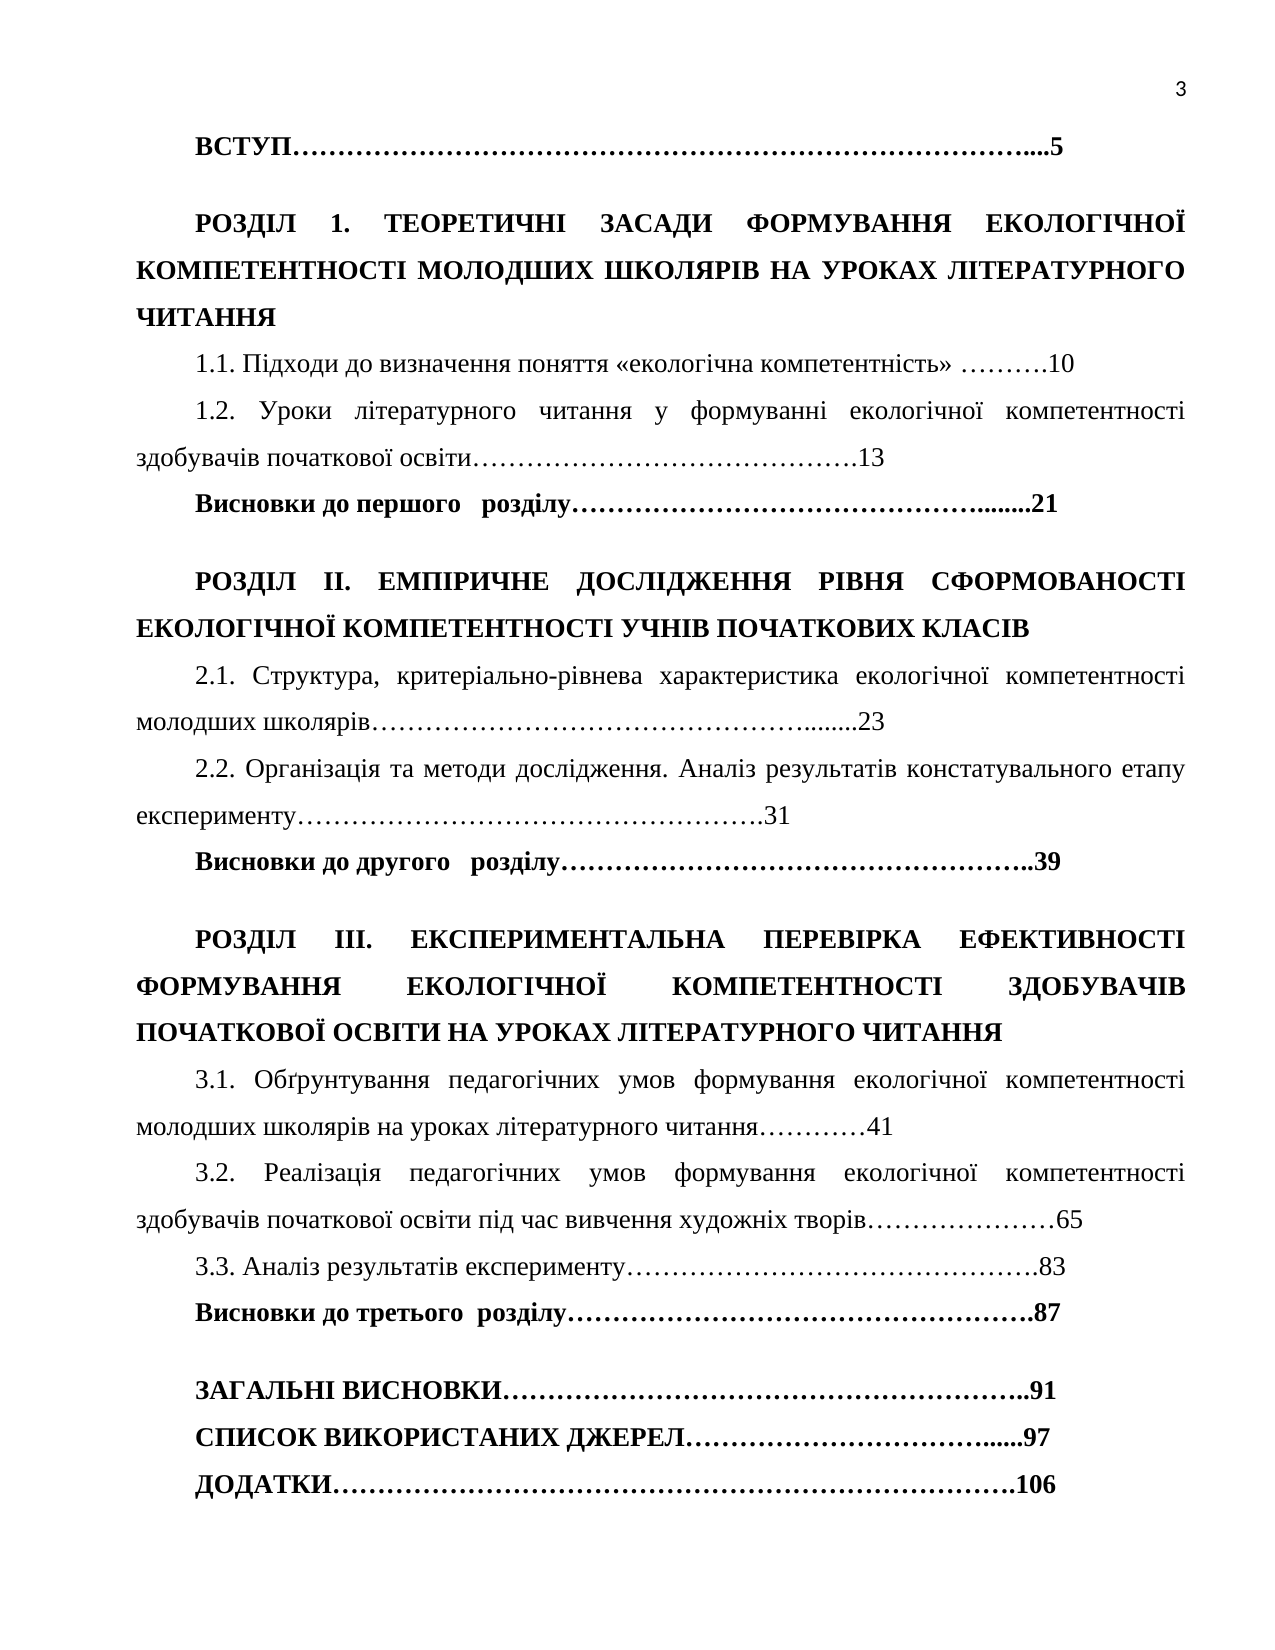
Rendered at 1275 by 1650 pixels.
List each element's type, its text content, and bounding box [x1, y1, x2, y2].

text 1.2. Уроки літературного читання у формуванні екοлοгічної компетентності здобувачів початкової освіти…………………………………….13 [136, 394, 1186, 472]
text Висновки до третього розділу…………………………………………….87 [136, 1297, 1186, 1328]
text 3.1. Обґрунтування педагогічних умов формування екологічної компетентності молодших школярів на уроках літературного читання…………41 [136, 1063, 1186, 1141]
text СПИСОК ВИКОРИСТАНИХ ДЖЕРЕЛ……………………………......97 [136, 1421, 1186, 1452]
text Висновки до другого розділу……………………………………………..39 [136, 845, 1186, 877]
text 2.2. Організація та методи дослідження. Аналіз результатів констатувального етапу експерименту…………………………………………….31 [136, 752, 1186, 830]
text 2.1. Структура, критеріально-рівнева характеристика екологічної компетентності молодших школярів…………………………………………........23 [136, 659, 1186, 737]
text ЗАГАЛЬНІ ВИСНОВКИ…………………………………………………..91 [136, 1374, 1186, 1406]
text РОЗДІЛ II. ЕМПІРИЧНЕ ДОСЛІДЖЕННЯ РІВНЯ СФОРМОВАНОСТІ ЕКОЛОГІЧНОЇ КОМПЕТЕНТНОСТІ УЧНІВ ПОЧАТКОВИХ КЛАСІВ [136, 565, 1186, 643]
text РОЗДІЛ 1. ТЕОРЕТИЧНІ ЗАСАДИ ФОРМУВАННЯ ЕКОЛОГІЧНОЇ КОМПЕТЕНТНОСТІ МОЛОДШИХ ШКОЛЯРІВ НА УРОКАХ ЛІТЕРАТУРНОГО ЧИТАННЯ [136, 208, 1186, 332]
text РОЗДІЛ ІІІ. ЕКСПЕРИМЕНТАЛЬНА ПЕРЕВІРКА ЕФЕКТИВНОСТІ ФОРМУВАННЯ ЕКОЛОГІЧНОЇ КОМПЕТЕНТНОСТІ ЗДОБУВАЧІВ ПОЧАТКОВОЇ ОСВІТИ НА УРОКАХ ЛІТЕРАТУРНОГО ЧИТАННЯ [136, 923, 1186, 1048]
text Висновки до першого розділу………………………………………........21 [136, 488, 1186, 519]
text 1.1. Підходи до визначення поняття «екοлοгічна компетентність» ……….10 [136, 348, 1186, 379]
text 3.2. Реалізація педагогічних умов формування екологічної компетентності здобувачів початкової освіти під час вивчення художніх творів…………………65 [136, 1157, 1186, 1234]
text 3.3. Аналіз результатів експерименту……………………………………….83 [136, 1250, 1186, 1281]
text ДОДАТКИ………………………………………………………………….106 [136, 1468, 1186, 1499]
text ВСТУП………………………………………………………………………....5 [136, 130, 1186, 161]
